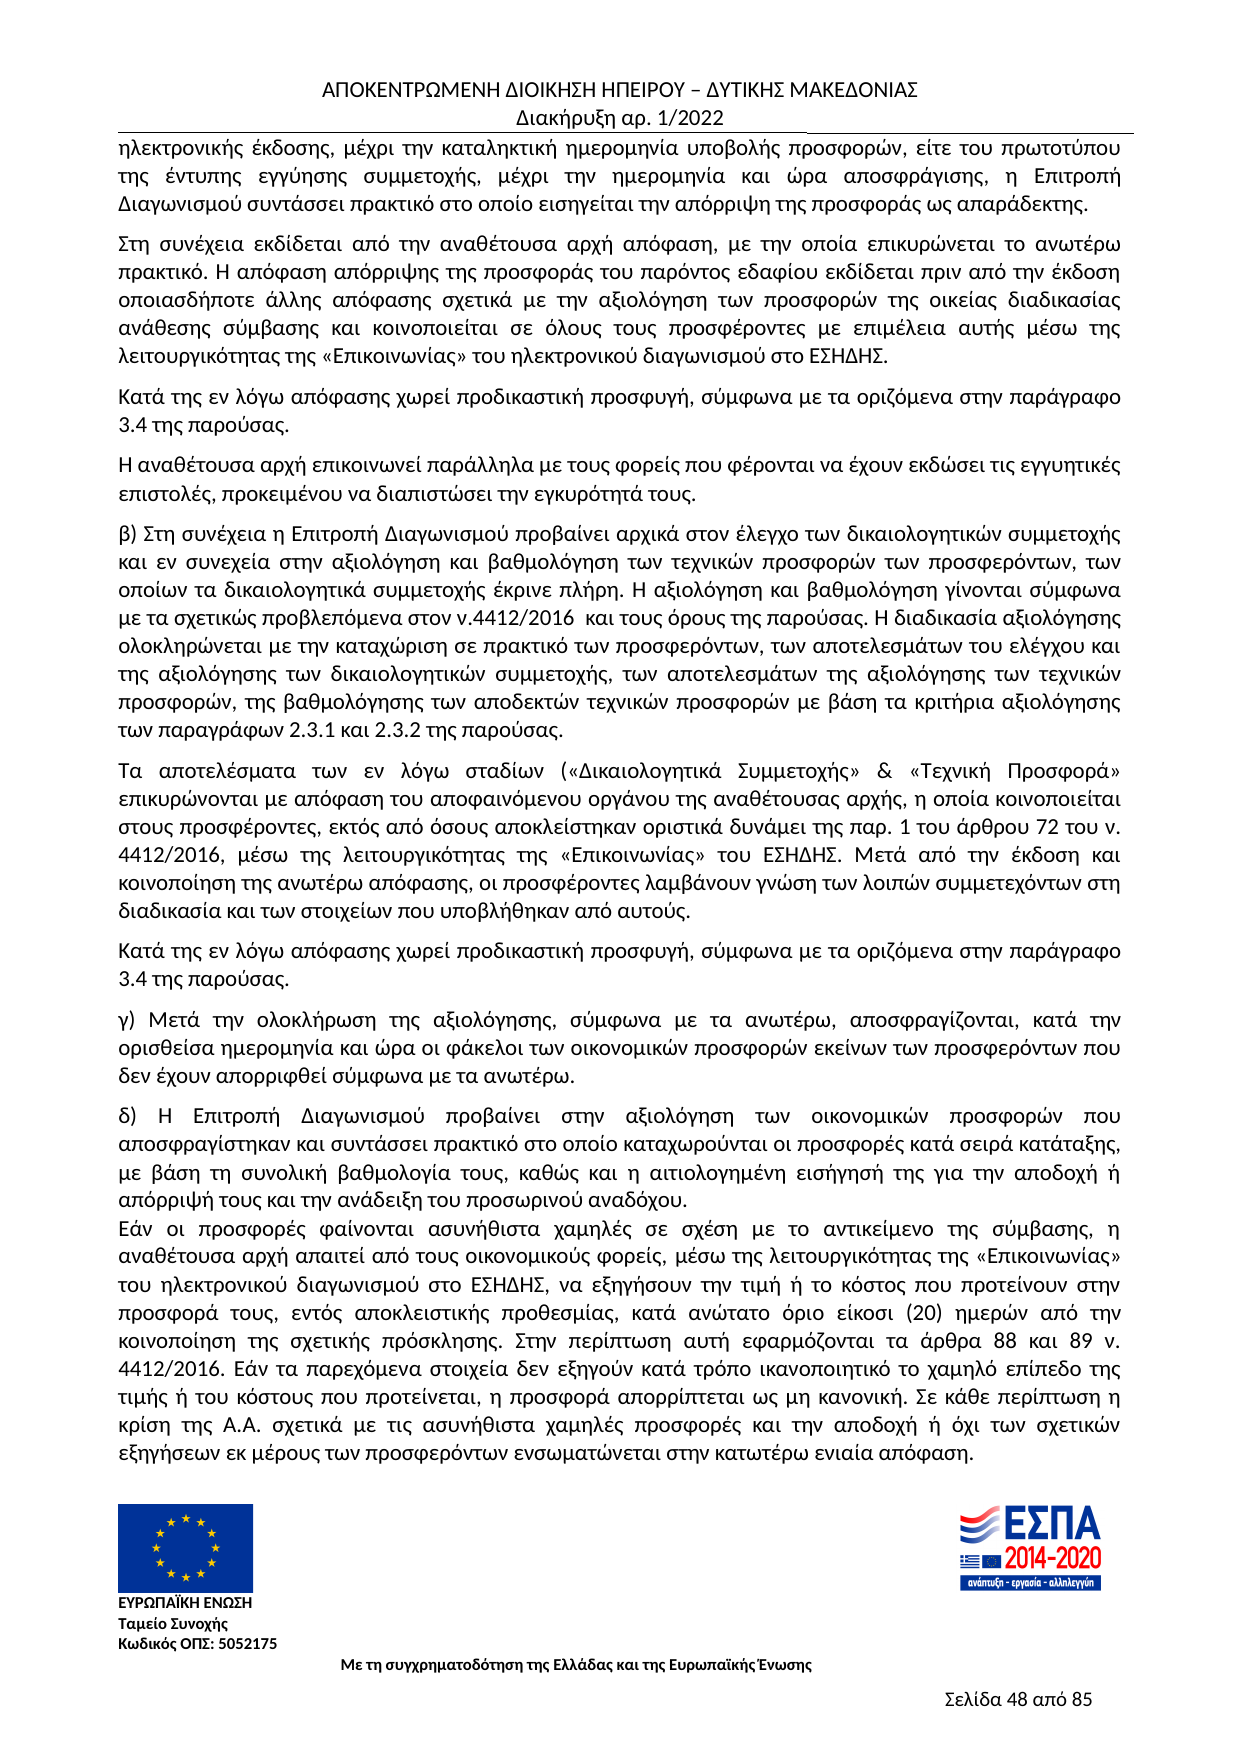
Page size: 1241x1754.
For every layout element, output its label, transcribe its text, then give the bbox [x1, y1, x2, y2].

text Εάν οι προσφορές φαίνονται ασυνήθιστα χαμηλές σε σχέση με το αντικείμενο της σύμβασης, η αναθέτουσα αρχή απαιτεί από τους οικονομικούς φορείς, μέσω της λειτουργικότητας της «Επικοινωνίας» του ηλεκτρονικού διαγωνισμού στο ΕΣΗΔΗΣ, να εξηγήσουν την τιμή ή το κόστος που προτείνουν στην προσφορά τους, εντός αποκλειστικής προθεσμίας, κατά ανώτατο όριο είκοσι (20) ημερών από την κοινοποίηση της σχετικής πρόσκλησης. Στην περίπτωση αυτή εφαρμόζονται τα άρθρα 88 και 89 ν. 4412/2016. Εάν τα παρεχόμενα στοιχεία δεν εξηγούν κατά τρόπο ικανοποιητικό το χαμηλό επίπεδο της τιμής ή του κόστους που προτείνεται, η προσφορά απορρίπτεται ως μη κανονική. Σε κάθε περίπτωση η κρίση της Α.Α. σχετικά με τις ασυνήθιστα χαμηλές προσφορές και την αποδοχή ή όχι των σχετικών εξηγήσεων εκ μέρους των προσφερόντων ενσωματώνεται στην κατωτέρω ενιαία απόφαση. [118, 1214, 1122, 1466]
picture [118, 1504, 254, 1593]
text Η αναθέτουσα αρχή επικοινωνεί παράλληλα με τους φορείς που φέρονται να έχουν εκδώσει τις εγγυητικές επιστολές, προκειμένου να διαπιστώσει την εγκυρότητά τους. [118, 451, 1122, 507]
text α) Η Επιτροπή Διαγωνισμού εξετάζει αρχικά την προσκόμιση της εγγύησης συμμετοχής, σύμφωνα με την παρ. 1 του άρθρου 72. Σε περίπτωση παράλειψης προσκόμισης, είτε της εγγύησης συμμετοχής ηλεκτρονικής έκδοσης, μέχρι την καταληκτική ημερομηνία υποβολής προσφορών, είτε του πρωτοτύπου της έντυπης εγγύησης συμμετοχής, μέχρι την ημερομηνία και ώρα αποσφράγισης, η Επιτροπή Διαγωνισμού συντάσσει πρακτικό στο οποίο εισηγείται την απόρριψη της προσφοράς ως απαράδεκτης. [118, 133, 1122, 217]
text β) Στη συνέχεια η Επιτροπή Διαγωνισμού προβαίνει αρχικά στον έλεγχο των δικαιολογητικών συμμετοχής και εν συνεχεία στην αξιολόγηση και βαθμολόγηση των τεχνικών προσφορών των προσφερόντων, των οποίων τα δικαιολογητικά συμμετοχής έκρινε πλήρη. Η αξιολόγηση και βαθμολόγηση γίνονται σύμφωνα με τα σχετικώς προβλεπόμενα στον ν.4412/2016 και τους όρους της παρούσας. Η διαδικασία αξιολόγησης ολοκληρώνεται με την καταχώριση σε πρακτικό των προσφερόντων, των αποτελεσμάτων του ελέγχου και της αξιολόγησης των δικαιολογητικών συμμετοχής, των αποτελεσμάτων της αξιολόγησης των τεχνικών προσφορών, της βαθμολόγησης των αποδεκτών τεχνικών προσφορών με βάση τα κριτήρια αξιολόγησης των παραγράφων 2.3.1 και 2.3.2 της παρούσας. [118, 519, 1122, 743]
picture [956, 1504, 1105, 1593]
text Στη συνέχεια εκδίδεται από την αναθέτουσα αρχή απόφαση, με την οποία επικυρώνεται το ανωτέρω πρακτικό. Η απόφαση απόρριψης της προσφοράς του παρόντος εδαφίου εκδίδεται πριν από την έκδοση οποιασδήποτε άλλης απόφασης σχετικά με την αξιολόγηση των προσφορών της οικείας διαδικασίας ανάθεσης σύμβασης και κοινοποιείται σε όλους τους προσφέροντες με επιμέλεια αυτής μέσω της λειτουργικότητας της «Επικοινωνίας» του ηλεκτρονικού διαγωνισμού στο ΕΣΗΔΗΣ. [118, 229, 1122, 369]
text Κατά της εν λόγω απόφασης χωρεί προδικαστική προσφυγή, σύμφωνα με τα οριζόμενα στην παράγραφο 3.4 της παρούσας. [118, 936, 1122, 992]
text δ) Η Επιτροπή Διαγωνισμού προβαίνει στην αξιολόγηση των οικονομικών προσφορών που αποσφραγίστηκαν και συντάσσει πρακτικό στο οποίο καταχωρούνται οι προσφορές κατά σειρά κατάταξης, με βάση τη συνολική βαθμολογία τους, καθώς και η αιτιολογημένη εισήγησή της για την αποδοχή ή απόρριψή τους και την ανάδειξη του προσωρινού αναδόχου. [118, 1102, 1122, 1214]
text Κατά της εν λόγω απόφασης χωρεί προδικαστική προσφυγή, σύμφωνα με τα οριζόμενα στην παράγραφο 3.4 της παρούσας. [118, 382, 1122, 438]
text γ) Μετά την ολοκλήρωση της αξιολόγησης, σύμφωνα με τα ανωτέρω, αποσφραγίζονται, κατά την ορισθείσα ημερομηνία και ώρα οι φάκελοι των οικονομικών προσφορών εκείνων των προσφερόντων που δεν έχουν απορριφθεί σύμφωνα με τα ανωτέρω. [118, 1005, 1122, 1089]
text Τα αποτελέσματα των εν λόγω σταδίων («Δικαιολογητικά Συμμετοχής» & «Τεχνική Προσφορά» επικυρώνονται με απόφαση του αποφαινόμενου οργάνου της αναθέτουσας αρχής, η οποία κοινοποιείται στους προσφέροντες, εκτός από όσους αποκλείστηκαν οριστικά δυνάμει της παρ. 1 του άρθρου 72 του ν. 4412/2016, μέσω της λειτουργικότητας της «Επικοινωνίας» του ΕΣΗΔΗΣ. Μετά από την έκδοση και κοινοποίηση της ανωτέρω απόφασης, οι προσφέροντες λαμβάνουν γνώση των λοιπών συμμετεχόντων στη διαδικασία και των στοιχείων που υποβλήθηκαν από αυτούς. [118, 756, 1122, 924]
